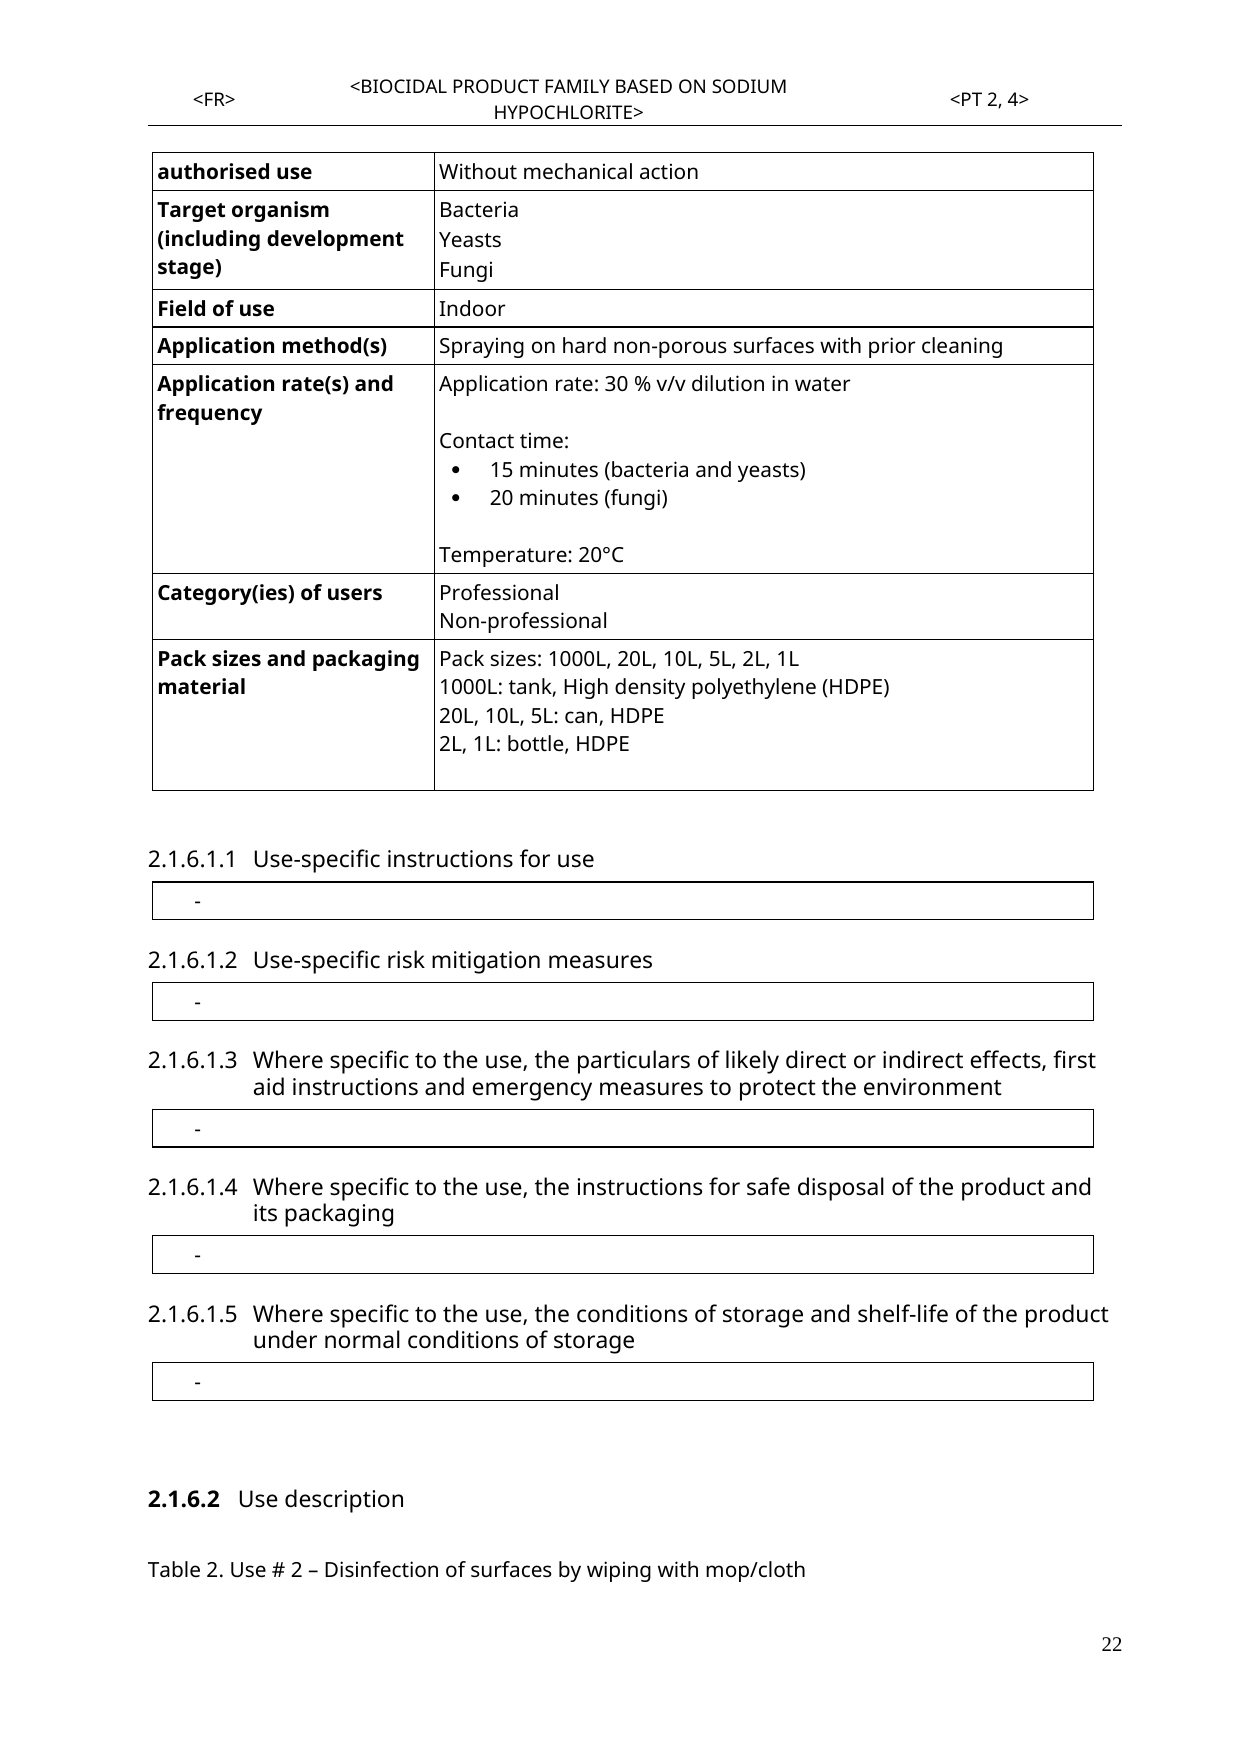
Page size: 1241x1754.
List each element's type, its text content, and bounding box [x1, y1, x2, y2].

subtitle Where specific to the use, the conditions of storage and shelf-life of the product under normal conditions of storage [148, 1301, 1122, 1354]
table_cell Field of use [153, 290, 434, 326]
table_cell Professional Non-professional [435, 574, 1093, 639]
table_cell Target organism (including development stage) [153, 191, 434, 288]
table_header [153, 883, 1093, 919]
table_cell Pack sizes and packaging material [153, 640, 434, 790]
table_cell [435, 153, 1093, 190]
table_header [153, 1110, 1093, 1146]
subtitle Use description [148, 1483, 1122, 1514]
table_cell Application method(s) [153, 328, 434, 364]
table_cell Category(ies) of users [153, 574, 434, 639]
table_cell Indoor [435, 290, 1093, 326]
table_cell Application rate: 30 % v/v dilution in water Contact time: 15 minutes (bacteria and yeasts) 20 minutes (fungi) Temperature: 20°C [435, 365, 1093, 573]
text Table 2. Use # 2 – Disinfection of surfaces by wiping with mop/cloth [148, 1555, 1122, 1584]
table_cell Application rate(s) and frequency [153, 365, 434, 573]
table_header [153, 1363, 1093, 1400]
subtitle Use-specific instructions for use [148, 846, 1122, 873]
table_cell Spraying on hard non-porous surfaces with prior cleaning [435, 328, 1093, 364]
table_header [153, 1236, 1093, 1273]
table_cell Bacteria Yeasts Fungi [435, 191, 1093, 288]
subtitle Where specific to the use, the instructions for safe disposal of the product and its packaging [148, 1174, 1122, 1227]
subtitle Where specific to the use, the particulars of likely direct or indirect effects, first aid instructions and emergency measures to protect the environment [148, 1047, 1122, 1100]
subtitle Use-specific risk mitigation measures [148, 947, 1122, 973]
table_header [153, 983, 1093, 1019]
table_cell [153, 153, 434, 190]
table_cell Pack sizes: 1000L, 20L, 10L, 5L, 2L, 1L 1000L: tank, High density polyethylene (HDPE) 20L, 10L, 5L: can, HDPE 2L, 1L: bottle, HDPE [435, 640, 1093, 790]
